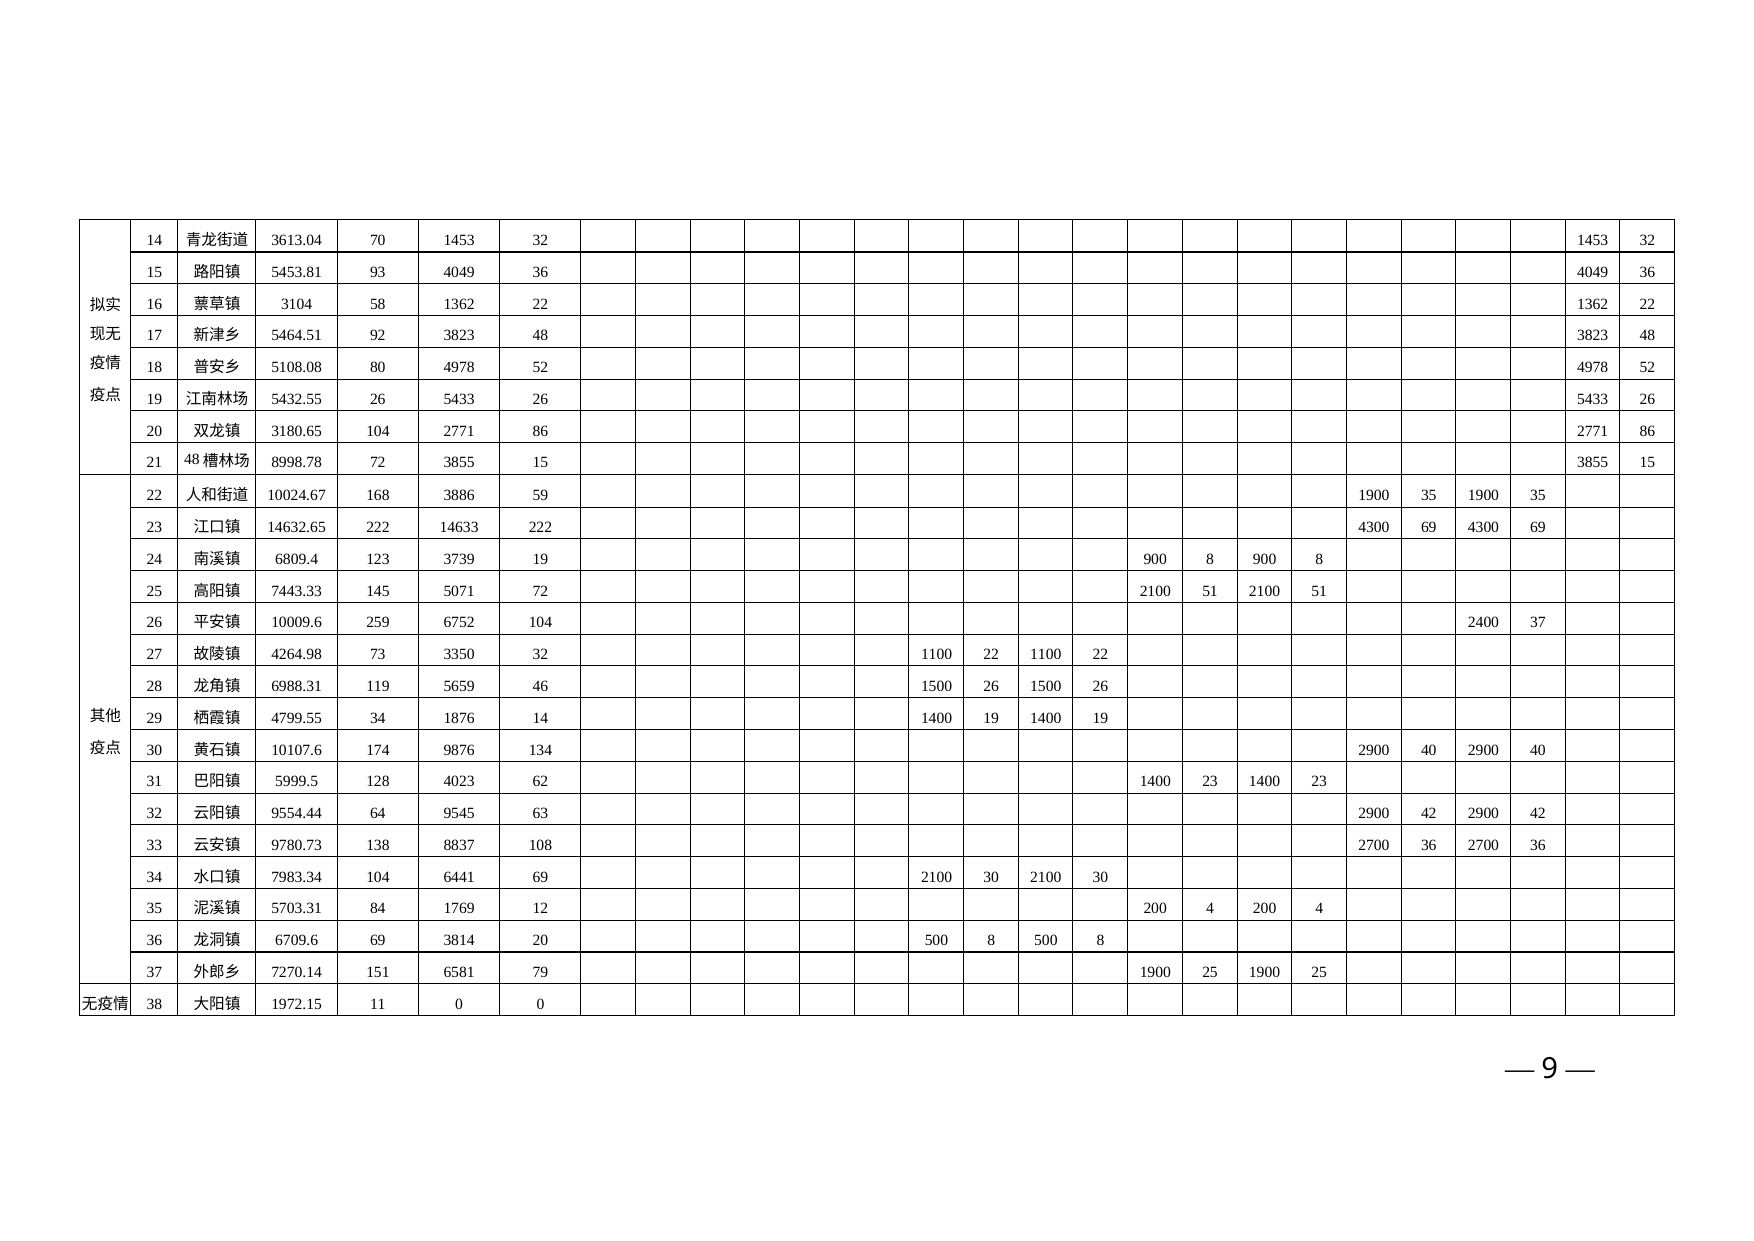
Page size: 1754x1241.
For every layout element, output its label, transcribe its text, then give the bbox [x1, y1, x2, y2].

table_cell [1347, 571, 1401, 602]
table_cell 4 [1292, 889, 1346, 919]
table_cell [1456, 539, 1510, 570]
table_cell [1183, 698, 1237, 729]
table_cell [1620, 666, 1674, 697]
table_cell 138 [338, 825, 418, 856]
table_cell 36 [131, 921, 177, 951]
table_cell [800, 762, 854, 792]
table_cell [1347, 857, 1401, 888]
table_cell [1019, 316, 1072, 347]
table_cell [855, 825, 908, 856]
table_cell [745, 953, 799, 983]
table_cell 新津乡 [178, 316, 255, 347]
table_cell 1362 [1566, 284, 1619, 315]
table_cell [691, 889, 744, 919]
table_cell 江口镇 [178, 508, 255, 538]
table_cell [1511, 348, 1565, 378]
table_cell 3350 [419, 635, 499, 665]
table_cell [964, 984, 1018, 1015]
table_cell [800, 825, 854, 856]
table_cell [855, 762, 908, 792]
table_cell [1128, 508, 1182, 538]
table_cell [1238, 220, 1291, 251]
table_cell [1238, 984, 1291, 1015]
table_cell [964, 348, 1018, 378]
table_cell [1019, 253, 1072, 283]
table_cell [1238, 443, 1291, 474]
table_cell [909, 539, 963, 570]
table_cell [1511, 411, 1565, 442]
table_cell [745, 984, 799, 1015]
table_cell [1183, 825, 1237, 856]
table_cell 37 [1511, 603, 1565, 634]
table_cell [1511, 666, 1565, 697]
table_cell [691, 857, 744, 888]
table_cell 1400 [909, 698, 963, 729]
table_cell [691, 508, 744, 538]
table_cell 900 [1238, 539, 1291, 570]
table_cell 江南林场 [178, 380, 255, 410]
table_cell 30 [1073, 857, 1127, 888]
table_cell [691, 825, 744, 856]
table_cell [964, 443, 1018, 474]
table_cell [1402, 284, 1455, 315]
table_cell 104 [500, 603, 580, 634]
table_cell [1128, 666, 1182, 697]
table_cell 南溪镇 [178, 539, 255, 570]
table_cell [636, 666, 690, 697]
table_cell 巴阳镇 [178, 762, 255, 792]
table_cell 3814 [419, 921, 499, 951]
table_cell [1183, 730, 1237, 761]
table_cell [909, 348, 963, 378]
table_cell [636, 953, 690, 983]
table_cell 11 [338, 984, 418, 1015]
table_cell [964, 889, 1018, 919]
table_cell [964, 730, 1018, 761]
table_cell 1769 [419, 889, 499, 919]
table_cell [1347, 984, 1401, 1015]
table_cell [964, 825, 1018, 856]
table_cell [1128, 635, 1182, 665]
table_cell [800, 508, 854, 538]
table_cell [1347, 380, 1401, 410]
table_cell [1511, 220, 1565, 251]
table_cell [855, 571, 908, 602]
table_cell [1511, 635, 1565, 665]
table_cell 2100 [909, 857, 963, 888]
table_cell [745, 635, 799, 665]
table_cell [909, 220, 963, 251]
table_cell [1073, 411, 1127, 442]
table_cell [1620, 571, 1674, 602]
table_cell [745, 921, 799, 951]
table_cell 2900 [1456, 794, 1510, 824]
table_cell [636, 253, 690, 283]
table_cell [581, 794, 635, 824]
table_cell 200 [1238, 889, 1291, 919]
table_cell 26 [500, 380, 580, 410]
table_cell [1073, 571, 1127, 602]
table_cell [691, 953, 744, 983]
table_cell [909, 411, 963, 442]
table_cell [1620, 508, 1674, 538]
table_cell [964, 380, 1018, 410]
table_cell [1238, 921, 1291, 951]
table_cell [1402, 889, 1455, 919]
table_cell [1238, 508, 1291, 538]
table_cell [1402, 443, 1455, 474]
table_cell 8998.78 [256, 443, 337, 474]
table_cell [1620, 953, 1674, 983]
table_cell [1183, 316, 1237, 347]
table_cell 7270.14 [256, 953, 337, 983]
table_cell [1019, 220, 1072, 251]
table_cell [1073, 443, 1127, 474]
table_cell [581, 220, 635, 251]
table_cell [1238, 316, 1291, 347]
table_cell [636, 475, 690, 507]
table_cell [1292, 666, 1346, 697]
table_cell 8 [964, 921, 1018, 951]
table_cell [1183, 603, 1237, 634]
table_cell [1347, 635, 1401, 665]
table_cell 151 [338, 953, 418, 983]
table_cell [581, 730, 635, 761]
table_cell [1347, 284, 1401, 315]
table_cell 92 [338, 316, 418, 347]
table_cell [1128, 730, 1182, 761]
table_cell 46 [500, 666, 580, 697]
table_cell [691, 220, 744, 251]
table_cell 25 [1183, 953, 1237, 983]
table_cell [1292, 284, 1346, 315]
table_cell [1183, 253, 1237, 283]
table_cell [1456, 443, 1510, 474]
table_cell [1292, 443, 1346, 474]
table_cell [1620, 603, 1674, 634]
table_cell 22 [131, 475, 177, 507]
table_cell [1128, 857, 1182, 888]
table_cell [1402, 984, 1455, 1015]
table_cell [964, 539, 1018, 570]
table_cell [1456, 380, 1510, 410]
table_cell [1292, 921, 1346, 951]
table_cell [581, 666, 635, 697]
table_cell 51 [1183, 571, 1237, 602]
table_cell 25 [131, 571, 177, 602]
table_cell 35 [1402, 475, 1455, 507]
table_cell [1019, 984, 1072, 1015]
table_cell 3855 [419, 443, 499, 474]
table_cell 40 [1402, 730, 1455, 761]
table_cell [1019, 762, 1072, 792]
table_cell 29 [131, 698, 177, 729]
table_cell 0 [500, 984, 580, 1015]
table_cell 40 [1511, 730, 1565, 761]
table_cell [745, 666, 799, 697]
table_cell [909, 443, 963, 474]
table_cell 20 [131, 411, 177, 442]
table_cell 2900 [1347, 730, 1401, 761]
table_cell 26 [1073, 666, 1127, 697]
table_cell [800, 666, 854, 697]
table_cell 34 [131, 857, 177, 888]
table_cell [1019, 348, 1072, 378]
table_cell [581, 571, 635, 602]
table_cell 2100 [1019, 857, 1072, 888]
table_cell [1128, 603, 1182, 634]
table_cell [1183, 857, 1237, 888]
table_cell [581, 762, 635, 792]
table_cell [691, 411, 744, 442]
table_cell 86 [500, 411, 580, 442]
table_cell [1402, 603, 1455, 634]
table_cell 5999.5 [256, 762, 337, 792]
table_cell 3823 [1566, 316, 1619, 347]
table_cell [1620, 857, 1674, 888]
table_cell [909, 316, 963, 347]
table_cell [1292, 857, 1346, 888]
table_cell [855, 921, 908, 951]
table_cell 23 [1183, 762, 1237, 792]
table_cell 14632.65 [256, 508, 337, 538]
table_cell [1347, 411, 1401, 442]
table_cell 72 [500, 571, 580, 602]
table_cell 1453 [419, 220, 499, 251]
table_cell [800, 857, 854, 888]
table_cell [855, 411, 908, 442]
table_cell [1073, 539, 1127, 570]
table_cell 2100 [1128, 571, 1182, 602]
table_cell [1073, 508, 1127, 538]
table_cell [1456, 348, 1510, 378]
table_cell [909, 794, 963, 824]
table_cell 龙角镇 [178, 666, 255, 697]
table_cell [745, 889, 799, 919]
table_cell [909, 762, 963, 792]
table_cell [1019, 730, 1072, 761]
table_cell [800, 571, 854, 602]
table_cell [1292, 316, 1346, 347]
table_cell 1400 [1128, 762, 1182, 792]
table_cell [1511, 380, 1565, 410]
table_cell [691, 603, 744, 634]
table_cell 26 [1620, 380, 1674, 410]
table_cell [581, 539, 635, 570]
table_cell [581, 889, 635, 919]
table_cell 222 [500, 508, 580, 538]
table_cell [909, 953, 963, 983]
table_cell [1183, 666, 1237, 697]
table_cell 龙洞镇 [178, 921, 255, 951]
table_cell 32 [131, 794, 177, 824]
table_cell 16 [131, 284, 177, 315]
table_cell [909, 889, 963, 919]
table_cell [1292, 825, 1346, 856]
table_cell [745, 284, 799, 315]
table_cell [909, 508, 963, 538]
table_cell [745, 411, 799, 442]
table_cell 17 [131, 316, 177, 347]
table_cell [1019, 953, 1072, 983]
table_cell 6581 [419, 953, 499, 983]
table_cell 8837 [419, 825, 499, 856]
table_cell [1019, 443, 1072, 474]
table_cell 24 [131, 539, 177, 570]
table_cell [1292, 698, 1346, 729]
table_cell [1292, 220, 1346, 251]
table_cell [1402, 921, 1455, 951]
table_cell [1402, 857, 1455, 888]
table_cell 15 [500, 443, 580, 474]
table_cell 22 [1620, 284, 1674, 315]
table_cell [1402, 539, 1455, 570]
table_cell 1900 [1456, 475, 1510, 507]
table_cell [855, 889, 908, 919]
table_cell [581, 603, 635, 634]
table_cell [636, 794, 690, 824]
table_cell [1511, 539, 1565, 570]
table_cell [1620, 984, 1674, 1015]
table_cell [691, 539, 744, 570]
table_cell 4300 [1456, 508, 1510, 538]
table_cell [745, 380, 799, 410]
table_cell [909, 603, 963, 634]
table_cell 35 [131, 889, 177, 919]
table_cell [964, 284, 1018, 315]
table_cell [855, 475, 908, 507]
table_cell 1900 [1238, 953, 1291, 983]
table_cell [636, 603, 690, 634]
table_cell [1238, 411, 1291, 442]
table_cell 36 [1620, 253, 1674, 283]
table_cell 3739 [419, 539, 499, 570]
table_cell [1566, 475, 1619, 507]
table_cell [964, 762, 1018, 792]
table_cell [581, 443, 635, 474]
table_cell [800, 539, 854, 570]
table_cell [800, 253, 854, 283]
table_cell [581, 284, 635, 315]
table_cell 36 [1511, 825, 1565, 856]
table_cell [964, 794, 1018, 824]
table_cell [1073, 316, 1127, 347]
table_cell [1456, 411, 1510, 442]
table_cell [855, 539, 908, 570]
table_cell [745, 475, 799, 507]
table_cell 1453 [1566, 220, 1619, 251]
table_cell [691, 284, 744, 315]
table_cell [691, 635, 744, 665]
table_cell 1500 [909, 666, 963, 697]
table_cell [909, 825, 963, 856]
table_cell [1238, 475, 1291, 507]
table_cell 9780.73 [256, 825, 337, 856]
table_cell [1238, 380, 1291, 410]
table_cell 4978 [419, 348, 499, 378]
table_cell [1183, 984, 1237, 1015]
table_cell [1566, 603, 1619, 634]
table_cell 1400 [1019, 698, 1072, 729]
table_cell [1566, 953, 1619, 983]
table_cell [855, 730, 908, 761]
table_cell [1566, 825, 1619, 856]
table_cell [1292, 411, 1346, 442]
table_cell 52 [500, 348, 580, 378]
table_cell [581, 380, 635, 410]
table_cell [581, 475, 635, 507]
table_cell [964, 316, 1018, 347]
table_cell [1128, 380, 1182, 410]
table_cell 泥溪镇 [178, 889, 255, 919]
table_cell [1620, 794, 1674, 824]
table_cell [800, 348, 854, 378]
table_cell 36 [1402, 825, 1455, 856]
table_cell [909, 284, 963, 315]
table_cell 42 [1402, 794, 1455, 824]
table_cell [1238, 857, 1291, 888]
table_cell [1566, 571, 1619, 602]
table_cell [1128, 921, 1182, 951]
table_cell [1292, 984, 1346, 1015]
table_cell [1620, 698, 1674, 729]
table_cell [1347, 953, 1401, 983]
table_cell [636, 730, 690, 761]
table_cell 34 [338, 698, 418, 729]
table_cell 93 [338, 253, 418, 283]
table_cell [581, 253, 635, 283]
table_cell 14 [131, 220, 177, 251]
table_cell 86 [1620, 411, 1674, 442]
table_cell 其他 疫点 [80, 475, 130, 983]
table_cell [1511, 953, 1565, 983]
table_cell [855, 635, 908, 665]
table_cell [745, 443, 799, 474]
table_cell [1238, 284, 1291, 315]
table_cell [1566, 635, 1619, 665]
table_cell [800, 443, 854, 474]
table_cell 5659 [419, 666, 499, 697]
table_cell [1456, 698, 1510, 729]
table_cell [745, 794, 799, 824]
table_cell [1019, 508, 1072, 538]
table_cell 2700 [1347, 825, 1401, 856]
table_cell [1566, 984, 1619, 1015]
table_cell [1238, 635, 1291, 665]
table_cell 5108.08 [256, 348, 337, 378]
table_cell 1100 [1019, 635, 1072, 665]
table_cell [855, 316, 908, 347]
table_cell 19 [1073, 698, 1127, 729]
table_cell [1073, 953, 1127, 983]
table_cell [800, 953, 854, 983]
table_cell 10009.6 [256, 603, 337, 634]
table_cell [1456, 635, 1510, 665]
table_cell [1019, 794, 1072, 824]
table_cell [1620, 475, 1674, 507]
table_cell 32 [500, 220, 580, 251]
table_cell 青龙街道 [178, 220, 255, 251]
table_cell [1566, 921, 1619, 951]
table_cell 1100 [909, 635, 963, 665]
table_cell 48 [1620, 316, 1674, 347]
table_cell 14 [500, 698, 580, 729]
table_cell 9545 [419, 794, 499, 824]
table_cell 3613.04 [256, 220, 337, 251]
table_cell [1347, 253, 1401, 283]
table_cell [1238, 253, 1291, 283]
table_cell [800, 889, 854, 919]
table_cell [636, 220, 690, 251]
table_cell 4799.55 [256, 698, 337, 729]
table_cell [1073, 380, 1127, 410]
table_cell [1183, 411, 1237, 442]
table_cell 5453.81 [256, 253, 337, 283]
table_cell [964, 475, 1018, 507]
table_cell [691, 253, 744, 283]
table_cell [1183, 220, 1237, 251]
table_cell [1620, 921, 1674, 951]
table_cell [636, 857, 690, 888]
table_cell 32 [500, 635, 580, 665]
table_cell [1402, 666, 1455, 697]
table_cell [1456, 316, 1510, 347]
table_cell 18 [131, 348, 177, 378]
table_cell [1402, 762, 1455, 792]
table_cell 69 [500, 857, 580, 888]
table_cell [1402, 348, 1455, 378]
table_cell 1500 [1019, 666, 1072, 697]
table_cell 外郎乡 [178, 953, 255, 983]
table_cell [1183, 921, 1237, 951]
table_cell 2771 [1566, 411, 1619, 442]
table_cell [1128, 825, 1182, 856]
table_cell 51 [1292, 571, 1346, 602]
table_cell [691, 443, 744, 474]
table_cell [1128, 475, 1182, 507]
table_cell 4300 [1347, 508, 1401, 538]
table_cell [800, 380, 854, 410]
table_cell [1456, 284, 1510, 315]
table_cell [745, 825, 799, 856]
table_cell [1019, 825, 1072, 856]
table_cell [1511, 889, 1565, 919]
table_cell [1402, 253, 1455, 283]
table_cell [1238, 666, 1291, 697]
table_cell [636, 889, 690, 919]
table_cell [745, 253, 799, 283]
table_cell [1073, 825, 1127, 856]
table_cell 8 [1183, 539, 1237, 570]
table_cell 人和街道 [178, 475, 255, 507]
table_cell 19 [131, 380, 177, 410]
table_cell [1073, 475, 1127, 507]
table_cell [636, 443, 690, 474]
table_cell 8 [1292, 539, 1346, 570]
table_cell [964, 508, 1018, 538]
table_cell [581, 953, 635, 983]
table_cell 84 [338, 889, 418, 919]
table_cell [855, 603, 908, 634]
table_cell 22 [1073, 635, 1127, 665]
table_cell 32 [1620, 220, 1674, 251]
table_cell 3180.65 [256, 411, 337, 442]
table_cell [1456, 571, 1510, 602]
table_cell 36 [500, 253, 580, 283]
table_cell [1128, 253, 1182, 283]
table_cell 1972.15 [256, 984, 337, 1015]
table_cell 10024.67 [256, 475, 337, 507]
table_cell 48 [500, 316, 580, 347]
table_cell [1292, 794, 1346, 824]
table_cell [909, 253, 963, 283]
table_cell 70 [338, 220, 418, 251]
table_cell [581, 411, 635, 442]
table_cell 4049 [419, 253, 499, 283]
table_cell 145 [338, 571, 418, 602]
table_cell 2700 [1456, 825, 1510, 856]
table_cell 5433 [1566, 380, 1619, 410]
table_cell 48槽林场 [178, 443, 255, 474]
table_cell 5433 [419, 380, 499, 410]
table_cell 222 [338, 508, 418, 538]
table_cell 9876 [419, 730, 499, 761]
table_cell [1566, 730, 1619, 761]
table_cell 4023 [419, 762, 499, 792]
table_cell 2400 [1456, 603, 1510, 634]
table_cell [800, 603, 854, 634]
table_cell [745, 316, 799, 347]
table_cell [1128, 984, 1182, 1015]
table_cell [691, 571, 744, 602]
table_cell [1128, 443, 1182, 474]
table_cell 大阳镇 [178, 984, 255, 1015]
table_cell [1511, 857, 1565, 888]
table_cell [691, 794, 744, 824]
table_cell [855, 508, 908, 538]
table_cell 31 [131, 762, 177, 792]
table_cell [1347, 889, 1401, 919]
table_cell [855, 857, 908, 888]
table_cell 云阳镇 [178, 794, 255, 824]
table_cell [1456, 857, 1510, 888]
table_cell 21 [131, 443, 177, 474]
table_cell 38 [131, 984, 177, 1015]
table_cell [745, 603, 799, 634]
table_cell [1347, 762, 1401, 792]
table_cell [1456, 921, 1510, 951]
table_cell 73 [338, 635, 418, 665]
table_cell [1073, 348, 1127, 378]
table_cell 2900 [1347, 794, 1401, 824]
table_cell [855, 953, 908, 983]
table_cell [1019, 380, 1072, 410]
table_cell [1019, 603, 1072, 634]
table_cell [855, 794, 908, 824]
table_cell 63 [500, 794, 580, 824]
table_cell [1238, 698, 1291, 729]
table_cell [1402, 953, 1455, 983]
table_cell 7443.33 [256, 571, 337, 602]
table_cell [855, 698, 908, 729]
table_cell [1128, 316, 1182, 347]
table_cell 15 [1620, 443, 1674, 474]
table_cell [636, 698, 690, 729]
table_cell 27 [131, 635, 177, 665]
table_cell [745, 857, 799, 888]
table_cell 33 [131, 825, 177, 856]
table_cell [1347, 666, 1401, 697]
table_cell 云安镇 [178, 825, 255, 856]
table_cell [1566, 762, 1619, 792]
table_cell [800, 635, 854, 665]
table_cell 1876 [419, 698, 499, 729]
table_cell 14633 [419, 508, 499, 538]
table_cell [964, 953, 1018, 983]
table_cell [909, 475, 963, 507]
table_cell [581, 508, 635, 538]
table_cell [1511, 762, 1565, 792]
table_cell [1511, 698, 1565, 729]
table_cell [636, 508, 690, 538]
table_cell 5703.31 [256, 889, 337, 919]
table_cell 栖霞镇 [178, 698, 255, 729]
table_cell [636, 984, 690, 1015]
table_cell 2771 [419, 411, 499, 442]
table_cell 200 [1128, 889, 1182, 919]
table_cell [1238, 825, 1291, 856]
table_cell [1620, 762, 1674, 792]
table_cell [745, 508, 799, 538]
table_cell [1620, 539, 1674, 570]
table_cell 26 [338, 380, 418, 410]
table_cell [1402, 220, 1455, 251]
table_cell [1456, 953, 1510, 983]
table_cell 5432.55 [256, 380, 337, 410]
table_cell [1402, 571, 1455, 602]
table_cell [1511, 316, 1565, 347]
table_cell [1019, 539, 1072, 570]
table_cell [1566, 889, 1619, 919]
table_cell [1566, 794, 1619, 824]
table_cell [1511, 921, 1565, 951]
table_cell [1620, 730, 1674, 761]
table_cell [691, 380, 744, 410]
table_cell [745, 730, 799, 761]
table_cell [745, 698, 799, 729]
table_cell [1183, 284, 1237, 315]
table_cell 6441 [419, 857, 499, 888]
table_cell 路阳镇 [178, 253, 255, 283]
table_cell [800, 921, 854, 951]
table_cell [636, 348, 690, 378]
table_cell [636, 411, 690, 442]
table_cell [1347, 443, 1401, 474]
table_cell [636, 571, 690, 602]
table_cell [636, 380, 690, 410]
table_cell 5071 [419, 571, 499, 602]
table_cell [636, 762, 690, 792]
table_cell 拟实 现无 疫情 疫点 [80, 220, 130, 474]
table_cell [1620, 889, 1674, 919]
table_cell [581, 984, 635, 1015]
table_cell 双龙镇 [178, 411, 255, 442]
table_cell [1347, 316, 1401, 347]
table_cell 72 [338, 443, 418, 474]
table_cell 4978 [1566, 348, 1619, 378]
table_cell 104 [338, 857, 418, 888]
table_cell 128 [338, 762, 418, 792]
table_cell 黄石镇 [178, 730, 255, 761]
table_cell [1019, 889, 1072, 919]
table_cell 500 [1019, 921, 1072, 951]
table_cell [1073, 762, 1127, 792]
table_cell [1128, 220, 1182, 251]
table_cell [1128, 698, 1182, 729]
table_cell [1292, 253, 1346, 283]
table_cell 6709.6 [256, 921, 337, 951]
table_cell 1400 [1238, 762, 1291, 792]
table_cell [745, 348, 799, 378]
table_cell 69 [1511, 508, 1565, 538]
table_cell [1073, 220, 1127, 251]
table_cell [964, 253, 1018, 283]
table_cell [1620, 635, 1674, 665]
table_cell [1456, 984, 1510, 1015]
table_cell [1019, 411, 1072, 442]
table_cell [691, 921, 744, 951]
table_cell [745, 220, 799, 251]
table_cell 119 [338, 666, 418, 697]
table_cell [855, 220, 908, 251]
table_cell [800, 411, 854, 442]
table_cell [909, 571, 963, 602]
table_cell [1073, 603, 1127, 634]
table_cell [636, 921, 690, 951]
table_cell [855, 984, 908, 1015]
table_cell [1073, 984, 1127, 1015]
table_cell 平安镇 [178, 603, 255, 634]
table_cell [800, 284, 854, 315]
table_cell [1128, 411, 1182, 442]
table_cell [909, 380, 963, 410]
table_cell 10107.6 [256, 730, 337, 761]
table_cell 19 [500, 539, 580, 570]
table_cell 134 [500, 730, 580, 761]
table_cell [1238, 348, 1291, 378]
table_cell [581, 921, 635, 951]
table_cell 6988.31 [256, 666, 337, 697]
table_cell 69 [338, 921, 418, 951]
table_cell [691, 666, 744, 697]
table_cell [745, 571, 799, 602]
table_cell [855, 284, 908, 315]
table_cell 无疫情 [80, 984, 130, 1015]
table_cell 故陵镇 [178, 635, 255, 665]
table_cell [1183, 635, 1237, 665]
table_cell [1456, 253, 1510, 283]
table_cell [1402, 316, 1455, 347]
table_cell [1347, 698, 1401, 729]
table_cell [1019, 475, 1072, 507]
table_cell 30 [131, 730, 177, 761]
table_cell [1347, 921, 1401, 951]
table_cell [1456, 666, 1510, 697]
table_cell [855, 253, 908, 283]
table_cell [1402, 635, 1455, 665]
table_cell 1362 [419, 284, 499, 315]
table_cell 2100 [1238, 571, 1291, 602]
table_cell 64 [338, 794, 418, 824]
table_cell 52 [1620, 348, 1674, 378]
table_cell [1183, 443, 1237, 474]
table_cell [691, 698, 744, 729]
table_cell [1183, 380, 1237, 410]
table_cell [855, 348, 908, 378]
table_cell [1511, 443, 1565, 474]
table_cell [1347, 603, 1401, 634]
table_cell [1073, 889, 1127, 919]
table_cell 22 [964, 635, 1018, 665]
table_cell [581, 316, 635, 347]
table_cell [581, 348, 635, 378]
table_cell 26 [131, 603, 177, 634]
table_cell 6752 [419, 603, 499, 634]
table_cell [636, 316, 690, 347]
table_cell [691, 475, 744, 507]
table_cell 500 [909, 921, 963, 951]
table_cell 20 [500, 921, 580, 951]
table_cell [691, 730, 744, 761]
table_cell [800, 730, 854, 761]
table_cell [855, 666, 908, 697]
table_cell [1347, 348, 1401, 378]
table_cell 80 [338, 348, 418, 378]
table_cell 3855 [1566, 443, 1619, 474]
table_cell 59 [500, 475, 580, 507]
table_cell 25 [1292, 953, 1346, 983]
table_cell 69 [1402, 508, 1455, 538]
table_cell 22 [500, 284, 580, 315]
table_cell [1128, 284, 1182, 315]
table_cell [581, 635, 635, 665]
table_cell [1511, 571, 1565, 602]
table_cell 3104 [256, 284, 337, 315]
table_cell 23 [1292, 762, 1346, 792]
table_cell [1073, 794, 1127, 824]
table_cell [1292, 603, 1346, 634]
table_cell [1566, 508, 1619, 538]
table_cell 3823 [419, 316, 499, 347]
table_cell 37 [131, 953, 177, 983]
table_cell [745, 762, 799, 792]
table_cell [1566, 698, 1619, 729]
table_cell 1900 [1347, 475, 1401, 507]
table_cell 普安乡 [178, 348, 255, 378]
table_cell 水口镇 [178, 857, 255, 888]
table_cell [1566, 857, 1619, 888]
table_cell [1402, 698, 1455, 729]
table_cell [636, 825, 690, 856]
table_cell 42 [1511, 794, 1565, 824]
table_cell [1456, 220, 1510, 251]
table_cell [745, 539, 799, 570]
table_cell 108 [500, 825, 580, 856]
table_cell [964, 571, 1018, 602]
table_cell 蔈草镇 [178, 284, 255, 315]
table_cell [800, 984, 854, 1015]
table_cell [581, 857, 635, 888]
table_cell [909, 984, 963, 1015]
table_cell [581, 698, 635, 729]
table_cell [1456, 762, 1510, 792]
table_cell [1620, 825, 1674, 856]
table_cell [1566, 666, 1619, 697]
table_cell 8 [1073, 921, 1127, 951]
table_cell 259 [338, 603, 418, 634]
table_cell [1292, 635, 1346, 665]
table_cell [636, 635, 690, 665]
table_cell [691, 348, 744, 378]
table_cell 28 [131, 666, 177, 697]
table_cell [1292, 475, 1346, 507]
table_cell 0 [419, 984, 499, 1015]
table_cell [964, 220, 1018, 251]
table_cell [1292, 508, 1346, 538]
table_cell 19 [964, 698, 1018, 729]
table_cell [1238, 730, 1291, 761]
table_cell [855, 380, 908, 410]
table_cell 15 [131, 253, 177, 283]
table_cell 174 [338, 730, 418, 761]
table_cell 5464.51 [256, 316, 337, 347]
table_cell 168 [338, 475, 418, 507]
table_cell 23 [131, 508, 177, 538]
table_cell [800, 316, 854, 347]
table_cell [1183, 475, 1237, 507]
table_cell [909, 730, 963, 761]
table_cell [636, 284, 690, 315]
table_cell 6809.4 [256, 539, 337, 570]
table_cell [691, 316, 744, 347]
table_cell 123 [338, 539, 418, 570]
table_cell [1292, 730, 1346, 761]
table_cell [1183, 794, 1237, 824]
table_cell [1511, 284, 1565, 315]
table_cell [1347, 220, 1401, 251]
table_cell [1019, 571, 1072, 602]
table_cell [1019, 284, 1072, 315]
table_cell 2900 [1456, 730, 1510, 761]
table_cell [1511, 984, 1565, 1015]
table_cell 4049 [1566, 253, 1619, 283]
table_cell [800, 475, 854, 507]
table_cell [855, 443, 908, 474]
table_cell [1511, 253, 1565, 283]
table_cell [691, 762, 744, 792]
table_cell [1292, 348, 1346, 378]
table_cell [800, 220, 854, 251]
table_cell 900 [1128, 539, 1182, 570]
table_cell [1292, 380, 1346, 410]
table_cell [1128, 348, 1182, 378]
table_cell [1238, 794, 1291, 824]
table_cell [800, 794, 854, 824]
table_cell 高阳镇 [178, 571, 255, 602]
table_cell [1402, 380, 1455, 410]
table_cell 4264.98 [256, 635, 337, 665]
table_cell 35 [1511, 475, 1565, 507]
table_cell [636, 539, 690, 570]
table_cell [1073, 284, 1127, 315]
table_cell [1128, 794, 1182, 824]
table_cell [1238, 603, 1291, 634]
table_cell 1900 [1128, 953, 1182, 983]
table_cell [1183, 348, 1237, 378]
table_cell [1073, 253, 1127, 283]
table_cell 104 [338, 411, 418, 442]
table_cell [800, 698, 854, 729]
table_cell [1402, 411, 1455, 442]
table_cell 12 [500, 889, 580, 919]
table_cell 4 [1183, 889, 1237, 919]
table_cell 9554.44 [256, 794, 337, 824]
table_cell [1566, 539, 1619, 570]
table_cell 30 [964, 857, 1018, 888]
table_cell [691, 984, 744, 1015]
table_cell [1456, 889, 1510, 919]
table_cell [1347, 539, 1401, 570]
table_cell [581, 825, 635, 856]
table_cell 7983.34 [256, 857, 337, 888]
table_cell [964, 603, 1018, 634]
table_cell 79 [500, 953, 580, 983]
table_cell [1073, 730, 1127, 761]
table_cell 26 [964, 666, 1018, 697]
table_cell [1183, 508, 1237, 538]
table_cell [964, 411, 1018, 442]
table_cell 62 [500, 762, 580, 792]
table_cell 58 [338, 284, 418, 315]
table_cell 3886 [419, 475, 499, 507]
